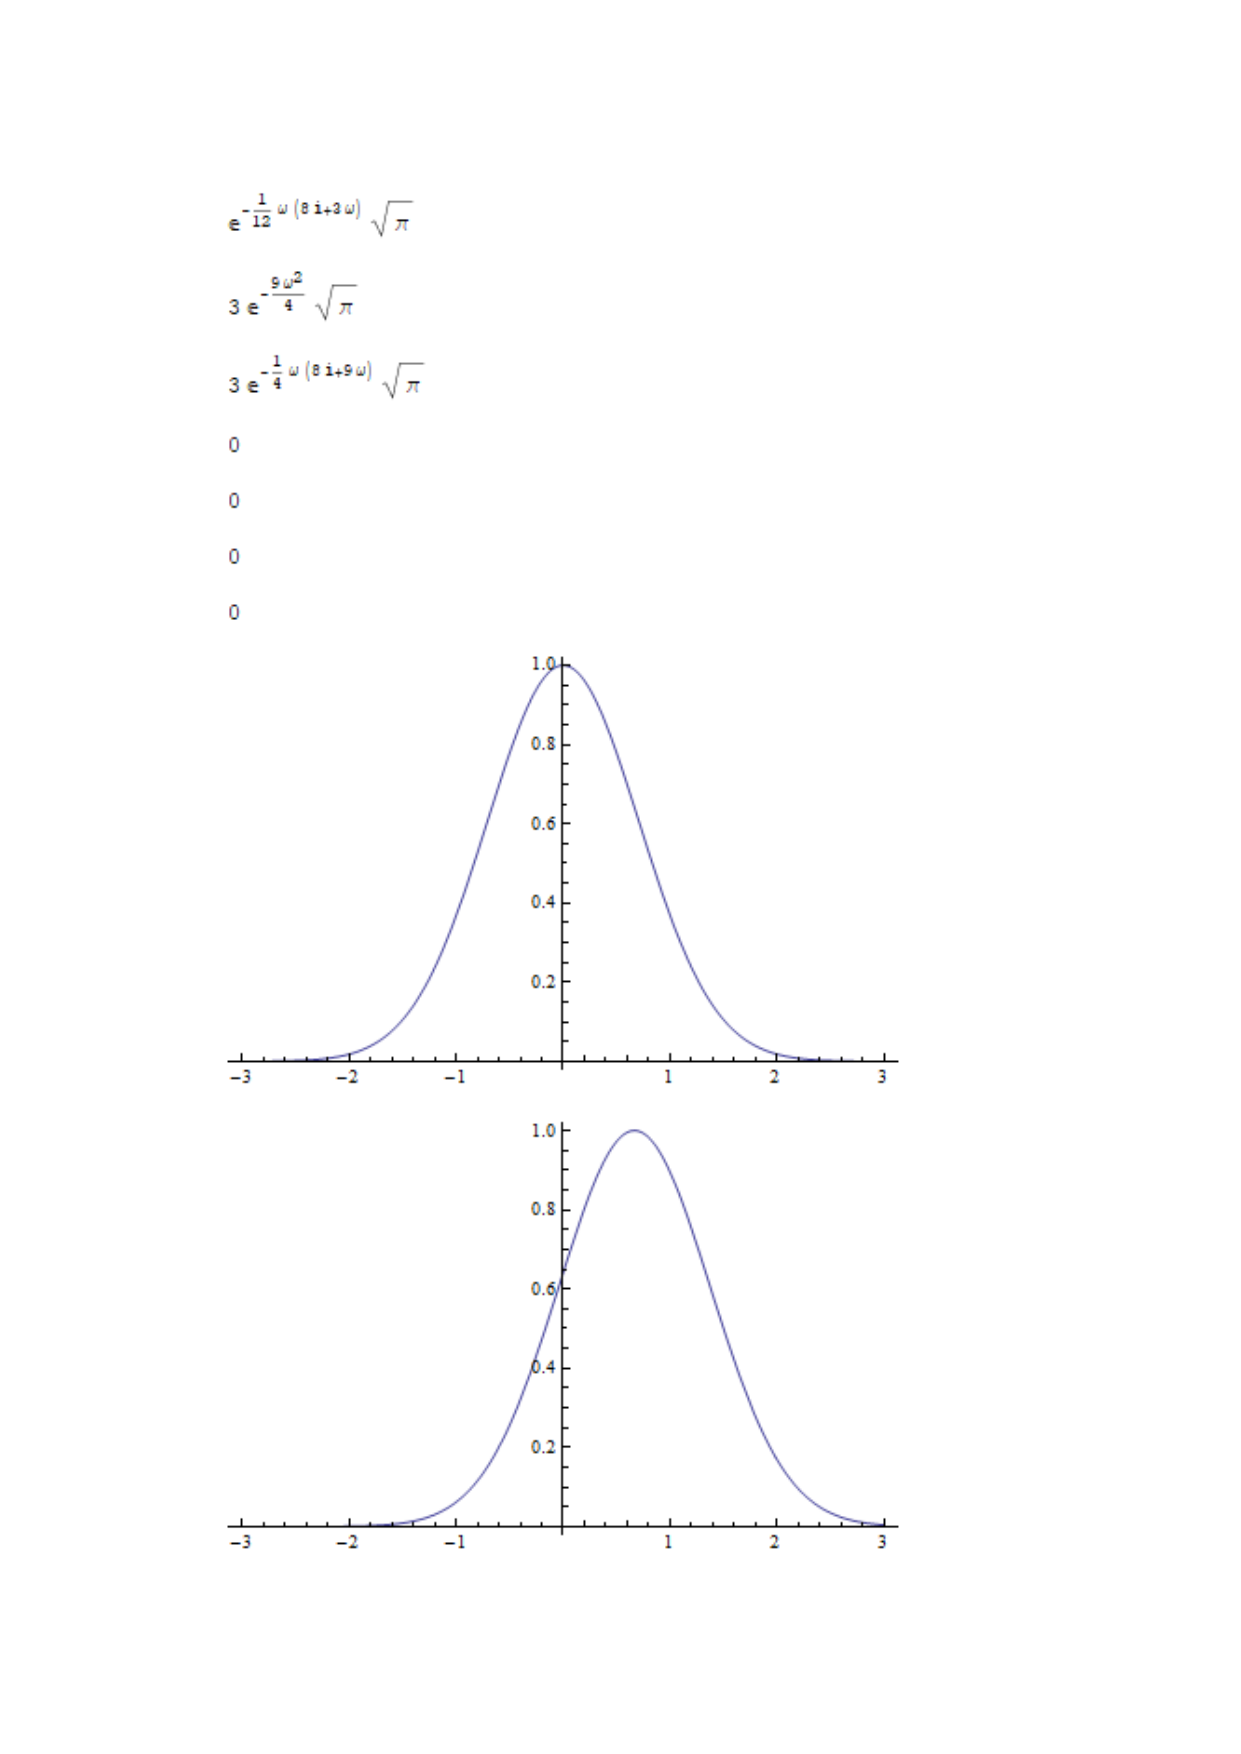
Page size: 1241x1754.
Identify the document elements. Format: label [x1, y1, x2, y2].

picture [187, 164, 979, 1569]
